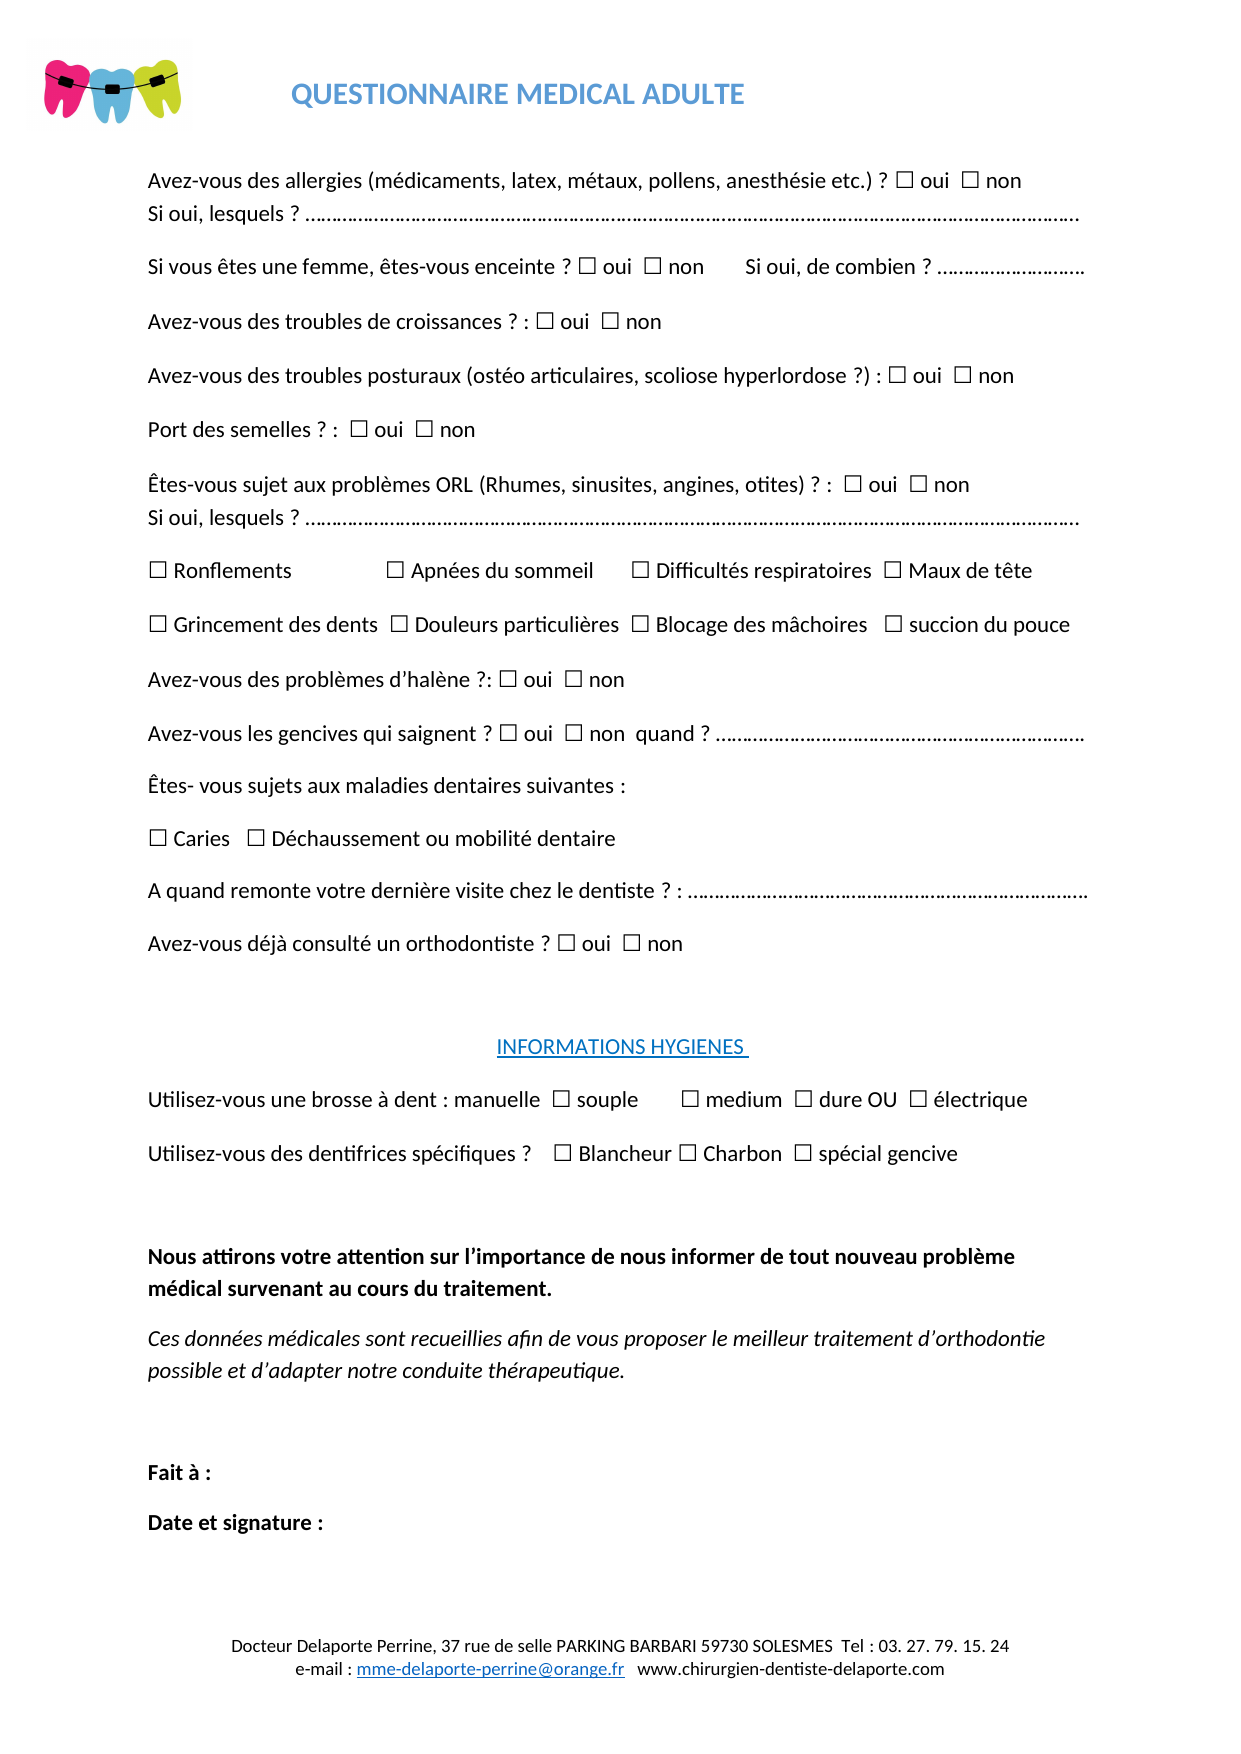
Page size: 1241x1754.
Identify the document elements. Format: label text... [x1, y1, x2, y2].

text Caries Déchaussement ou mobilité dentaire [148, 822, 1093, 853]
text INFORMATIONS HYGIENES [148, 1032, 1093, 1060]
text Avez-vous des problèmes d’halène ?: oui non [148, 663, 1093, 694]
text Êtes- vous sujets aux maladies dentaires suivantes : [148, 771, 1093, 799]
text Si oui, lesquels ? ………………………………………………………………………………………………………………………………… [148, 503, 1093, 531]
text Utilisez-vous une brosse à dent : manuelle souple medium dure OU électrique [148, 1083, 1093, 1114]
text Avez-vous déjà consulté un orthodontiste ? oui non [148, 927, 1093, 958]
text Grincement des dents Douleurs particulières Blocage des mâchoires succion du pouce [148, 608, 1093, 639]
text Avez-vous des troubles posturaux (ostéo articulaires, scoliose hyperlordose ?) : oui non [148, 359, 1093, 390]
text Êtes-vous sujet aux problèmes ORL (Rhumes, sinusites, angines, otites) ? : oui non [148, 468, 1093, 499]
text Avez-vous les gencives qui saignent ? oui non quand ? ……………………………………………………………. [148, 717, 1093, 748]
text A quand remonte votre dernière visite chez le dentiste ? : …………………………………………………………………. [148, 876, 1093, 904]
text Ronflements Apnées du sommeil Difficultés respiratoires Maux de tête [148, 554, 1093, 585]
text Date et signature : [148, 1508, 1093, 1536]
text Fait à : [148, 1458, 1093, 1486]
text Si vous êtes une femme, êtes-vous enceinte ? oui non Si oui, de combien ? ………………………. [148, 250, 1093, 281]
text Ces données médicales sont recueillies afin de vous proposer le meilleur traitement d’orthodontie possible et d’adapter notre conduite thérapeutique. [148, 1324, 1093, 1384]
picture [26, 38, 193, 131]
text Avez-vous des allergies (médicaments, latex, métaux, pollens, anesthésie etc.) ? oui non [148, 164, 1093, 195]
text Nous attirons votre attention sur l’importance de nous informer de tout nouveau problème médical survenant au cours du traitement. [148, 1242, 1093, 1302]
text Avez-vous des troubles de croissances ? : oui non [148, 304, 1093, 336]
text Utilisez-vous des dentifrices spécifiques ? Blancheur Charbon spécial gencive [148, 1137, 1093, 1168]
text Port des semelles ? : oui non [148, 413, 1093, 444]
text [148, 199, 1093, 228]
